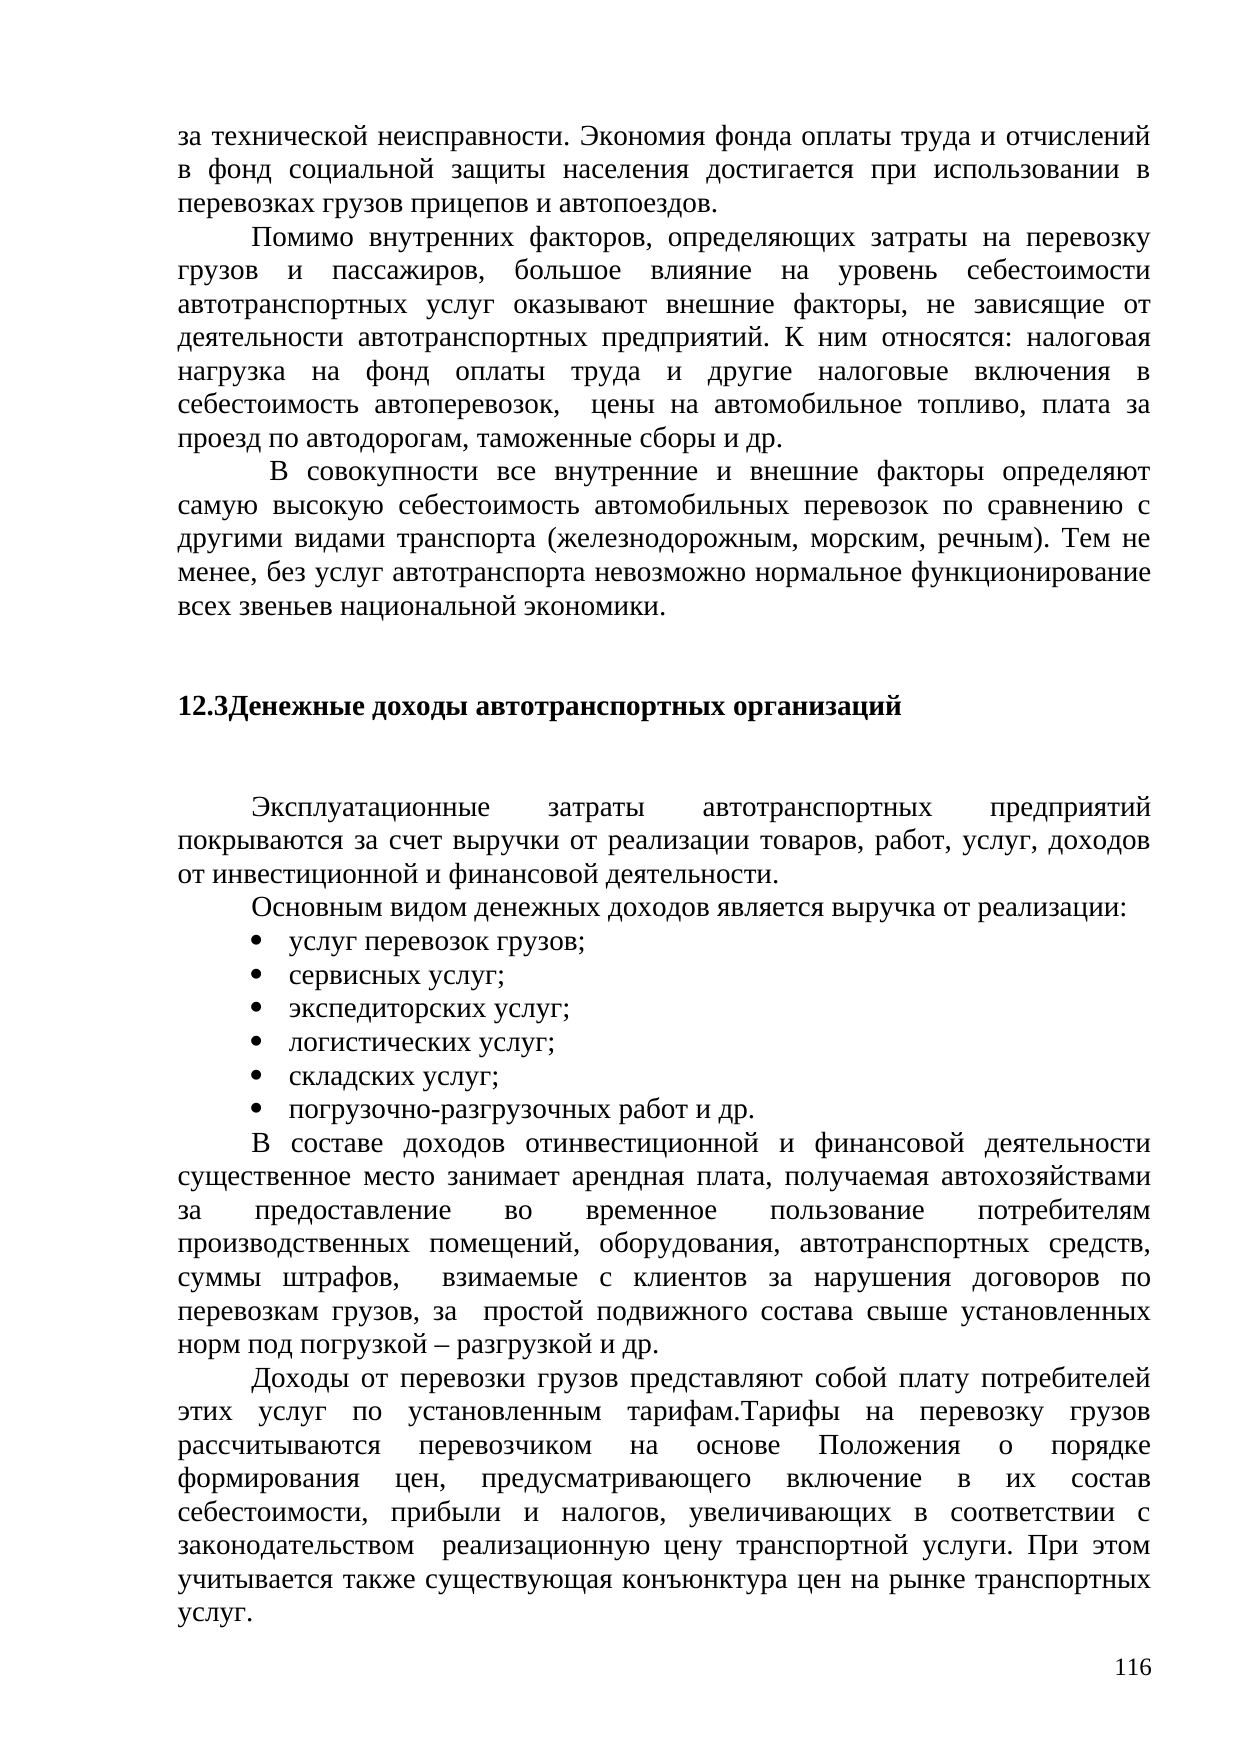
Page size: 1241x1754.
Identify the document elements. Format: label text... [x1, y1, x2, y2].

text 12.3Денежные доходы автотранспортных организаций [177, 688, 1152, 722]
list экспедиторских услуг; [177, 990, 1152, 1024]
list услуг перевозок грузов; [177, 923, 1152, 957]
list складских услуг; [177, 1058, 1152, 1091]
list логистических услуг; [177, 1024, 1152, 1058]
list сервисных услуг; [177, 957, 1152, 990]
text В совокупности все внутренние и внешние факторы определяют самую высокую себестоимость автомобильных перевозок по сравнению с другими видами транспорта (железнодорожным, морским, речным). Тем не менее, без услуг автотранспорта невозможно нормальное функционирование всех звеньев национальной экономики. [177, 453, 1152, 621]
text Основным видом денежных доходов является выручка от реализации: [177, 889, 1152, 923]
list погрузочно-разгрузочных работ и др. [177, 1091, 1152, 1125]
text Доходы от перевозки грузов представляют собой плату потребителей этих услуг по установленным тарифам.Тарифы на перевозку грузов рассчитываются перевозчиком на основе Положения о порядке формирования цен, предусматривающего включение в их состав себестоимости, прибыли и налогов, увеличивающих в соответствии с законодательством реализационную цену транспортной услуги. При этом учитывается также существующая конъюнктура цен на рынке транспортных услуг. [177, 1360, 1152, 1628]
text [177, 118, 1152, 219]
text В составе доходов отинвестиционной и финансовой деятельности существенное место занимает арендная плата, получаемая автохозяйствами за предоставление во временное пользование потребителям производственных помещений, оборудования, автотранспортных средств, суммы штрафов, взимаемые с клиентов за нарушения договоров по перевозкам грузов, за простой подвижного состава свыше установленных норм под погрузкой – разгрузкой и др. [177, 1125, 1152, 1360]
text Помимо внутренних факторов, определяющих затраты на перевозку грузов и пассажиров, большое влияние на уровень себестоимости автотранспортных услуг оказывают внешние факторы, не зависящие от деятельности автотранспортных предприятий. К ним относятся: налоговая нагрузка на фонд оплаты труда и другие налоговые включения в себестоимость автоперевозок, цены на автомобильное топливо, плата за проезд по автодорогам, таможенные сборы и др. [177, 219, 1152, 453]
text Эксплуатационные затраты автотранспортных предприятий покрываются за счет выручки от реализации товаров, работ, услуг, доходов от инвестиционной и финансовой деятельности. [177, 789, 1152, 889]
